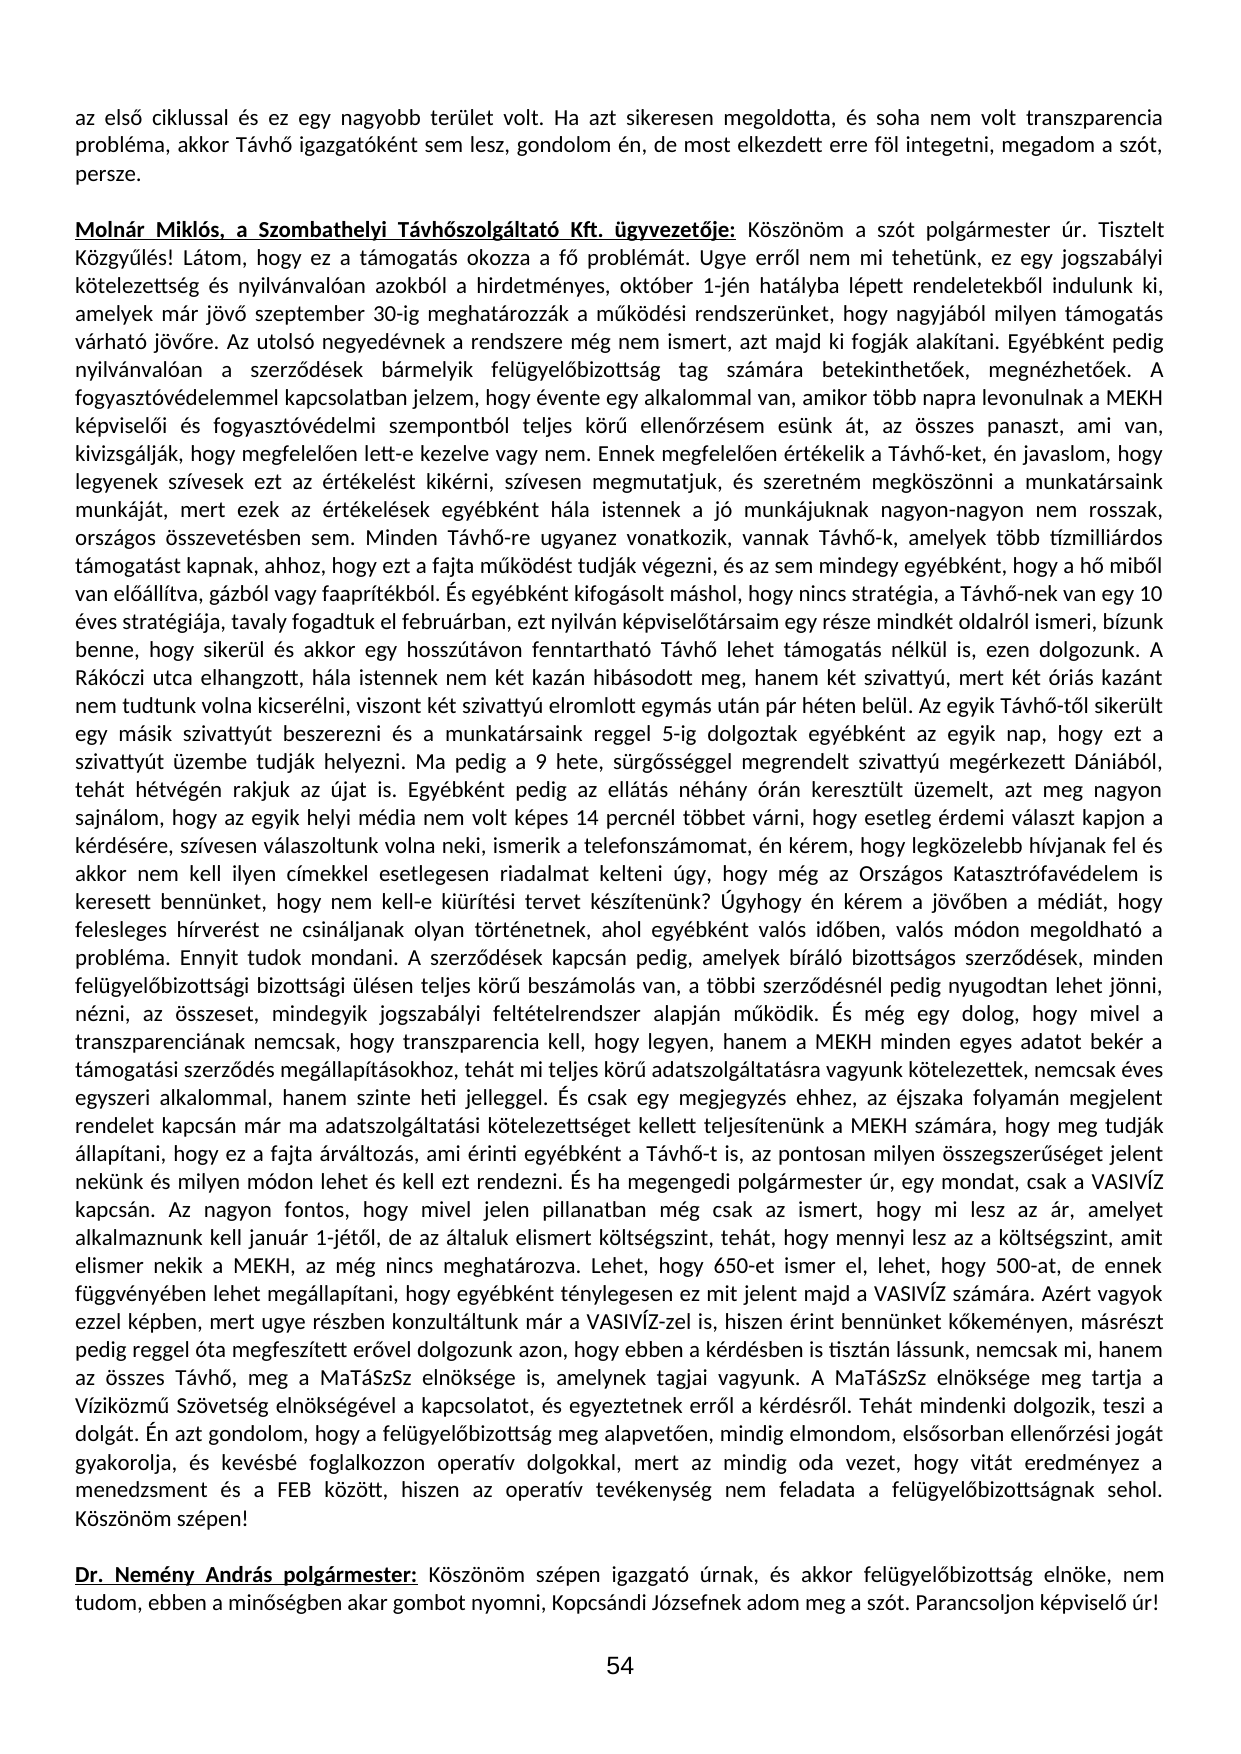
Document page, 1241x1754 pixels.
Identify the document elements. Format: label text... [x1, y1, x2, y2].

text Dr. Nemény András polgármester: Köszönöm szépen igazgató úrnak, és akkor felügyelőbizottság elnöke, nem tudom, ebben a minőségben akar gombot nyomni, Kopcsándi Józsefnek adom meg a szót. Parancsoljon képviselő úr! [75, 1560, 1165, 1616]
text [75, 103, 1165, 187]
text Molnár Miklós, a Szombathelyi Távhőszolgáltató Kft. ügyvezetője: Köszönöm a szót polgármester úr. Tisztelt Közgyűlés! Látom, hogy ez a támogatás okozza a fő problémát. Ugye erről nem mi tehetünk, ez egy jogszabályi kötelezettség és nyilvánvalóan azokból a hirdetményes, október 1-jén hatályba lépett rendeletekből indulunk ki, amelyek már jövő szeptember 30-ig meghatározzák a működési rendszerünket, hogy nagyjából milyen támogatás várható jövőre. Az utolsó negyedévnek a rendszere még nem ismert, azt majd ki fogják alakítani. Egyébként pedig nyilvánvalóan a szerződések bármelyik felügyelőbizottság tag számára betekinthetőek, megnézhetőek. A fogyasztóvédelemmel kapcsolatban jelzem, hogy évente egy alkalommal van, amikor több napra levonulnak a MEKH képviselői és fogyasztóvédelmi szempontból teljes körű ellenőrzésem esünk át, az összes panaszt, ami van, kivizsgálják, hogy megfelelően lett-e kezelve vagy nem. Ennek megfelelően értékelik a Távhő-ket, én javaslom, hogy legyenek szívesek ezt az értékelést kikérni, szívesen megmutatjuk, és szeretném megköszönni a munkatársaink munkáját, mert ezek az értékelések egyébként hála istennek a jó munkájuknak nagyon-nagyon nem rosszak, országos összevetésben sem. Minden Távhő-re ugyanez vonatkozik, vannak Távhő-k, amelyek több tízmilliárdos támogatást kapnak, ahhoz, hogy ezt a fajta működést tudják végezni, és az sem mindegy egyébként, hogy a hő miből van előállítva, gázból vagy faaprítékból. És egyébként kifogásolt máshol, hogy nincs stratégia, a Távhő-nek van egy 10 éves stratégiája, tavaly fogadtuk el februárban, ezt nyilván képviselőtársaim egy része mindkét oldalról ismeri, bízunk benne, hogy sikerül és akkor egy hosszútávon fenntartható Távhő lehet támogatás nélkül is, ezen dolgozunk. A Rákóczi utca elhangzott, hála istennek nem két kazán hibásodott meg, hanem két szivattyú, mert két óriás kazánt nem tudtunk volna kicserélni, viszont két szivattyú elromlott egymás után pár héten belül. Az egyik Távhő-től sikerült egy másik szivattyút beszerezni és a munkatársaink reggel 5-ig dolgoztak egyébként az egyik nap, hogy ezt a szivattyút üzembe tudják helyezni. Ma pedig a 9 hete, sürgősséggel megrendelt szivattyú megérkezett Dániából, tehát hétvégén rakjuk az újat is. Egyébként pedig az ellátás néhány órán keresztült üzemelt, azt meg nagyon sajnálom, hogy az egyik helyi média nem volt képes 14 percnél többet várni, hogy esetleg érdemi választ kapjon a kérdésére, szívesen válaszoltunk volna neki, ismerik a telefonszámomat, én kérem, hogy legközelebb hívjanak fel és akkor nem kell ilyen címekkel esetlegesen riadalmat kelteni úgy, hogy még az Országos Katasztrófavédelem is keresett bennünket, hogy nem kell-e kiürítési tervet készítenünk? Úgyhogy én kérem a jövőben a médiát, hogy felesleges hírverést ne csináljanak olyan történetnek, ahol egyébként valós időben, valós módon megoldható a probléma. Ennyit tudok mondani. A szerződések kapcsán pedig, amelyek bíráló bizottságos szerződések, minden felügyelőbizottsági bizottsági ülésen teljes körű beszámolás van, a többi szerződésnél pedig nyugodtan lehet jönni, nézni, az összeset, mindegyik jogszabályi feltételrendszer alapján működik. És még egy dolog, hogy mivel a transzparenciának nemcsak, hogy transzparencia kell, hogy legyen, hanem a MEKH minden egyes adatot bekér a támogatási szerződés megállapításokhoz, tehát mi teljes körű adatszolgáltatásra vagyunk kötelezettek, nemcsak éves egyszeri alkalommal, hanem szinte heti jelleggel. És csak egy megjegyzés ehhez, az éjszaka folyamán megjelent rendelet kapcsán már ma adatszolgáltatási kötelezettséget kellett teljesítenünk a MEKH számára, hogy meg tudják állapítani, hogy ez a fajta árváltozás, ami érinti egyébként a Távhő-t is, az pontosan milyen összegszerűséget jelent nekünk és milyen módon lehet és kell ezt rendezni. És ha megengedi polgármester úr, egy mondat, csak a VASIVÍZ kapcsán. Az nagyon fontos, hogy mivel jelen pillanatban még csak az ismert, hogy mi lesz az ár, amelyet alkalmaznunk kell január 1-jétől, de az általuk elismert költségszint, tehát, hogy mennyi lesz az a költségszint, amit elismer nekik a MEKH, az még nincs meghatározva. Lehet, hogy 650-et ismer el, lehet, hogy 500-at, de ennek függvényében lehet megállapítani, hogy egyébként ténylegesen ez mit jelent majd a VASIVÍZ számára. Azért vagyok ezzel képben, mert ugye részben konzultáltunk már a VASIVÍZ-zel is, hiszen érint bennünket kőkeményen, másrészt pedig reggel óta megfeszített erővel dolgozunk azon, hogy ebben a kérdésben is tisztán lássunk, nemcsak mi, hanem az összes Távhő, meg a MaTáSzSz elnöksége is, amelynek tagjai vagyunk. A MaTáSzSz elnöksége meg tartja a Víziközmű Szövetség elnökségével a kapcsolatot, és egyeztetnek erről a kérdésről. Tehát mindenki dolgozik, teszi a dolgát. Én azt gondolom, hogy a felügyelőbizottság meg alapvetően, mindig elmondom, elsősorban ellenőrzési jogát gyakorolja, és kevésbé foglalkozzon operatív dolgokkal, mert az mindig oda vezet, hogy vitát eredményez a menedzsment és a FEB között, hiszen az operatív tevékenység nem feladata a felügyelőbizottságnak sehol. Köszönöm szépen! [75, 215, 1165, 1532]
